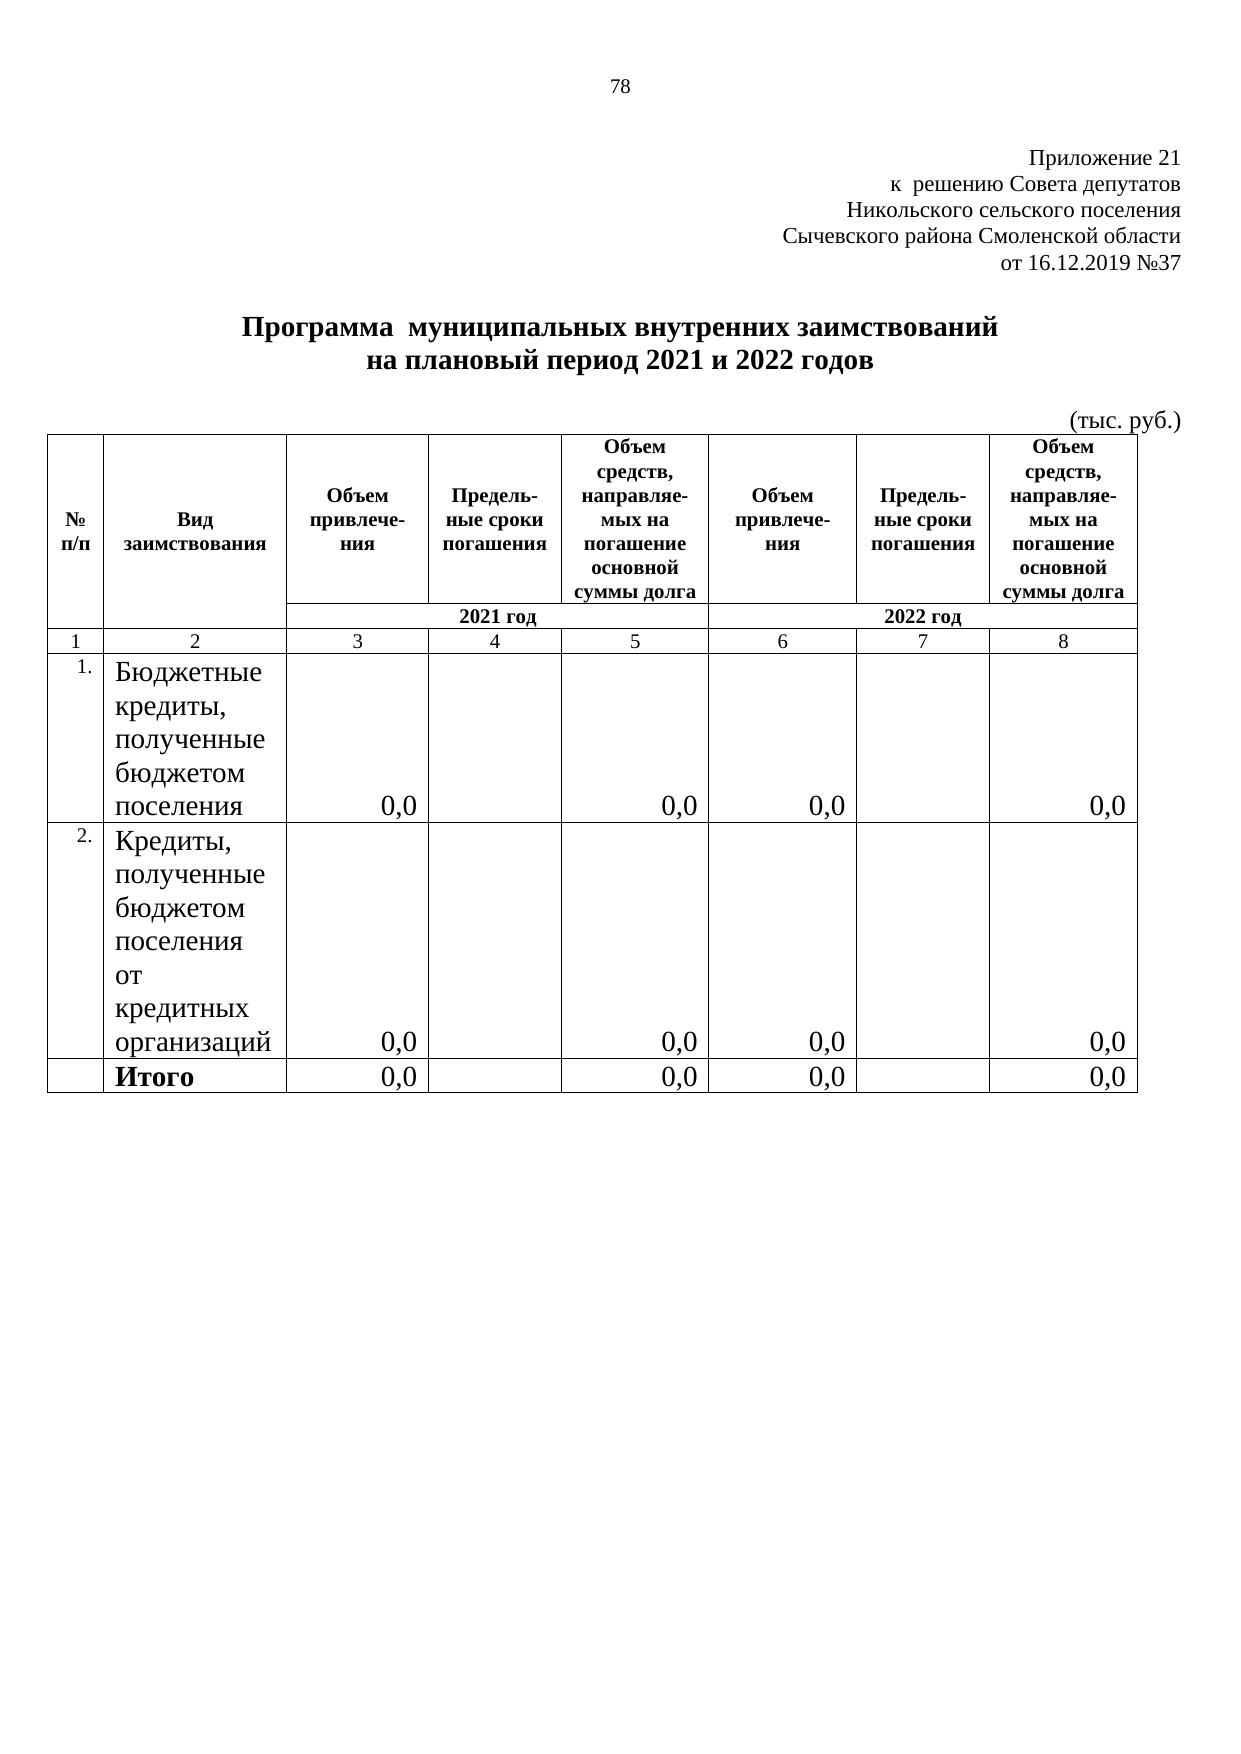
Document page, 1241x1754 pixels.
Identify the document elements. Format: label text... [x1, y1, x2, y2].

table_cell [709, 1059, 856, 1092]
text к решению Совета депутатов [59, 170, 1181, 196]
text Приложение 21 [59, 143, 1181, 170]
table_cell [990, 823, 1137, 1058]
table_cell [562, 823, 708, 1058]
text Программа муниципальных внутренних заимствований [59, 309, 1181, 342]
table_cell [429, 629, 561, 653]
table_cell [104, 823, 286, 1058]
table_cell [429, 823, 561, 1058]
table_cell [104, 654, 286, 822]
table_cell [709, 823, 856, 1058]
text на плановый период 2021 и 2022 годов [59, 342, 1181, 376]
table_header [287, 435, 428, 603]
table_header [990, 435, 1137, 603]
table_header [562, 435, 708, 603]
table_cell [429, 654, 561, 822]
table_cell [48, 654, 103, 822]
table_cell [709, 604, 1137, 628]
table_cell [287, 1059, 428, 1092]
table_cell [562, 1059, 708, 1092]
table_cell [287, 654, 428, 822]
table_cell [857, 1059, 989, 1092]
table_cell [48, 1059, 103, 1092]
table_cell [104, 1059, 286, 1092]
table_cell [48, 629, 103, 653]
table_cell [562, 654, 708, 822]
text Сычевского района Смоленской области [59, 223, 1181, 249]
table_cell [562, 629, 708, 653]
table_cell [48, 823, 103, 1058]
text Никольского сельского поселения [59, 196, 1181, 223]
text (тыс. руб.) [0, 405, 1181, 433]
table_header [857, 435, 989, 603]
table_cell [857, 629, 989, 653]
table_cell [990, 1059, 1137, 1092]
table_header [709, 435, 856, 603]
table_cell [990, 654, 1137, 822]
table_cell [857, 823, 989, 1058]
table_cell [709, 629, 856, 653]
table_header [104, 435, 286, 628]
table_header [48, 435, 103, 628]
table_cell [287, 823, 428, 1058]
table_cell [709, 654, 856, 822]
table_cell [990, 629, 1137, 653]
text от 16.12.2019 №37 [59, 249, 1181, 275]
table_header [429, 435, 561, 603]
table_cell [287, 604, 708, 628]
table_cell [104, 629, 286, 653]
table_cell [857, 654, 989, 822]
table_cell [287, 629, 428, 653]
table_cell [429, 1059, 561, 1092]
